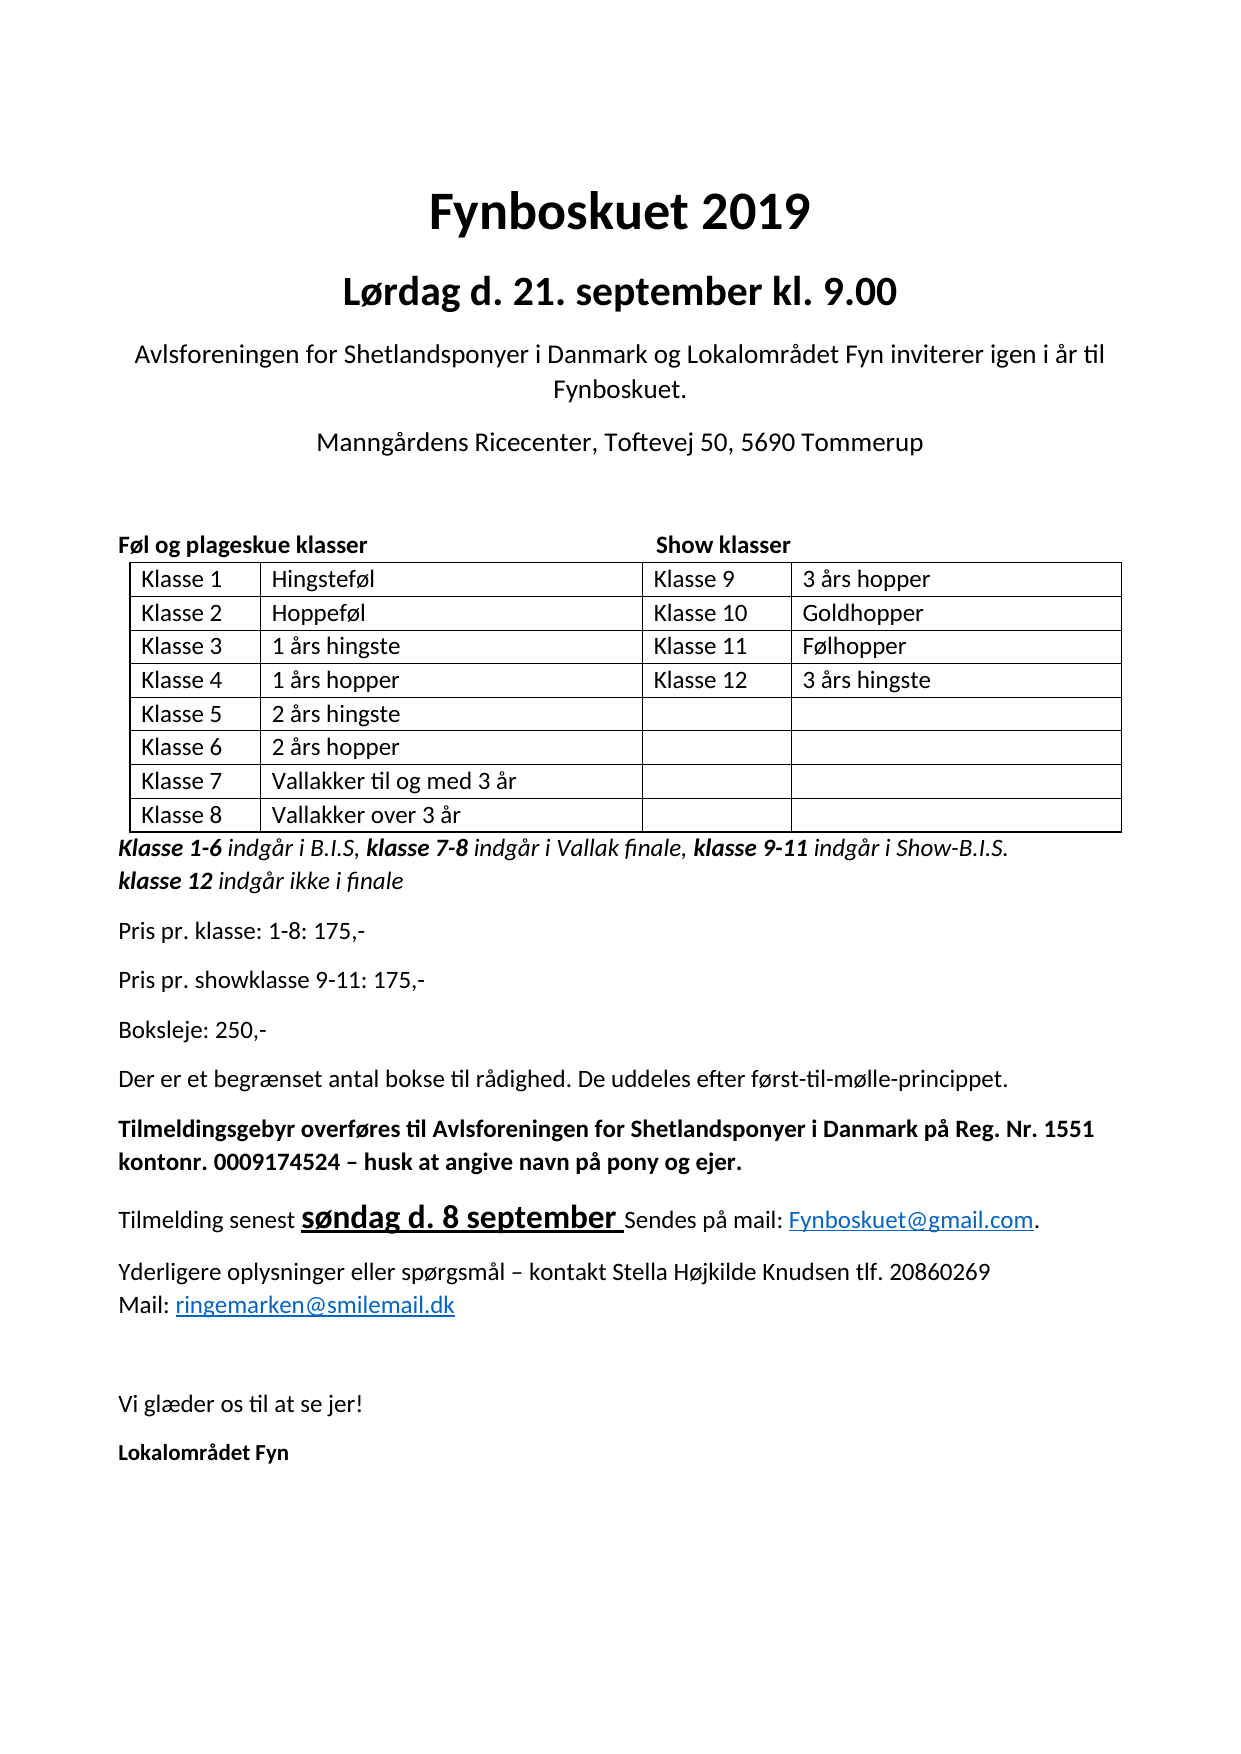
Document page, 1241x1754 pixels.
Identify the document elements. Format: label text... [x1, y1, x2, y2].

text Tilmelding senest søndag d. 8 september Sendes på mail: Fynboskuet@gmail.com. [118, 1196, 1122, 1236]
table_cell Klasse 2 [131, 597, 260, 629]
table_cell [792, 731, 1121, 764]
table_cell [792, 698, 1121, 730]
table_cell Klasse 3 [131, 631, 260, 663]
text Boksleje: 250,- [118, 1014, 1122, 1044]
table_cell 2 års hopper [261, 731, 642, 764]
table_cell Klasse 6 [131, 731, 260, 764]
table_cell 3 års hingste [792, 664, 1121, 697]
table_header 3 års hopper [792, 563, 1121, 596]
table_cell [643, 765, 791, 798]
table_cell [643, 731, 791, 764]
table_header Klasse 9 [643, 563, 791, 596]
table_cell 1 års hingste [261, 631, 642, 663]
table_cell [643, 799, 791, 831]
text Vi glæder os til at se jer! [118, 1388, 1122, 1419]
table_cell Hoppeføl [261, 597, 642, 629]
text Fynboskuet 2019 [118, 177, 1122, 243]
text Pris pr. klasse: 1-8: 175,- [118, 915, 1122, 945]
text Yderligere oplysninger eller spørgsmål – kontakt Stella Højkilde Knudsen tlf. 20860269 Mail: ringemarken@smilemail.dk [118, 1256, 1122, 1320]
text Pris pr. showklasse 9-11: 175,- [118, 964, 1122, 995]
text Avlsforeningen for Shetlandsponyer i Danmark og Lokalområdet Fyn inviterer igen i år til Fynboskuet. [118, 337, 1122, 405]
table_cell 1 års hopper [261, 664, 642, 697]
table_cell Vallakker over 3 år [261, 799, 642, 831]
table_cell Følhopper [792, 631, 1121, 663]
text Der er et begrænset antal bokse til rådighed. De uddeles efter først-til-mølle-princippet. [118, 1064, 1122, 1094]
table_cell Klasse 7 [131, 765, 260, 798]
text Lokalområdet Fyn [118, 1438, 1122, 1466]
table_cell 2 års hingste [261, 698, 642, 730]
text Lørdag d. 21. september kl. 9.00 [118, 265, 1122, 316]
table_cell Klasse 12 [643, 664, 791, 697]
table_header Klasse 1 [131, 563, 260, 596]
text Manngårdens Ricecenter, Toftevej 50, 5690 Tommerup [118, 425, 1122, 458]
table_cell Vallakker til og med 3 år [261, 765, 642, 798]
text Føl og plageskue klasser Show klasser [118, 529, 1122, 560]
table_cell Klasse 10 [643, 597, 791, 629]
table_cell [792, 799, 1121, 831]
table_cell Klasse 8 [131, 799, 260, 831]
table_cell [643, 698, 791, 730]
text Tilmeldingsgebyr overføres til Avlsforeningen for Shetlandsponyer i Danmark på Reg. Nr. 1551 kontonr. 0009174524 – husk at angive navn på pony og ejer. [118, 1113, 1122, 1177]
table_cell Goldhopper [792, 597, 1121, 629]
table_cell [792, 765, 1121, 798]
table_header Hingsteføl [261, 563, 642, 596]
text Klasse 1-6 indgår i B.I.S, klasse 7-8 indgår i Vallak finale, klasse 9-11 indgår i Show-B.I.S. klasse 12 indgår ikke i finale [118, 832, 1122, 896]
table_cell Klasse 11 [643, 631, 791, 663]
table_cell Klasse 5 [131, 698, 260, 730]
table_cell Klasse 4 [131, 664, 260, 697]
